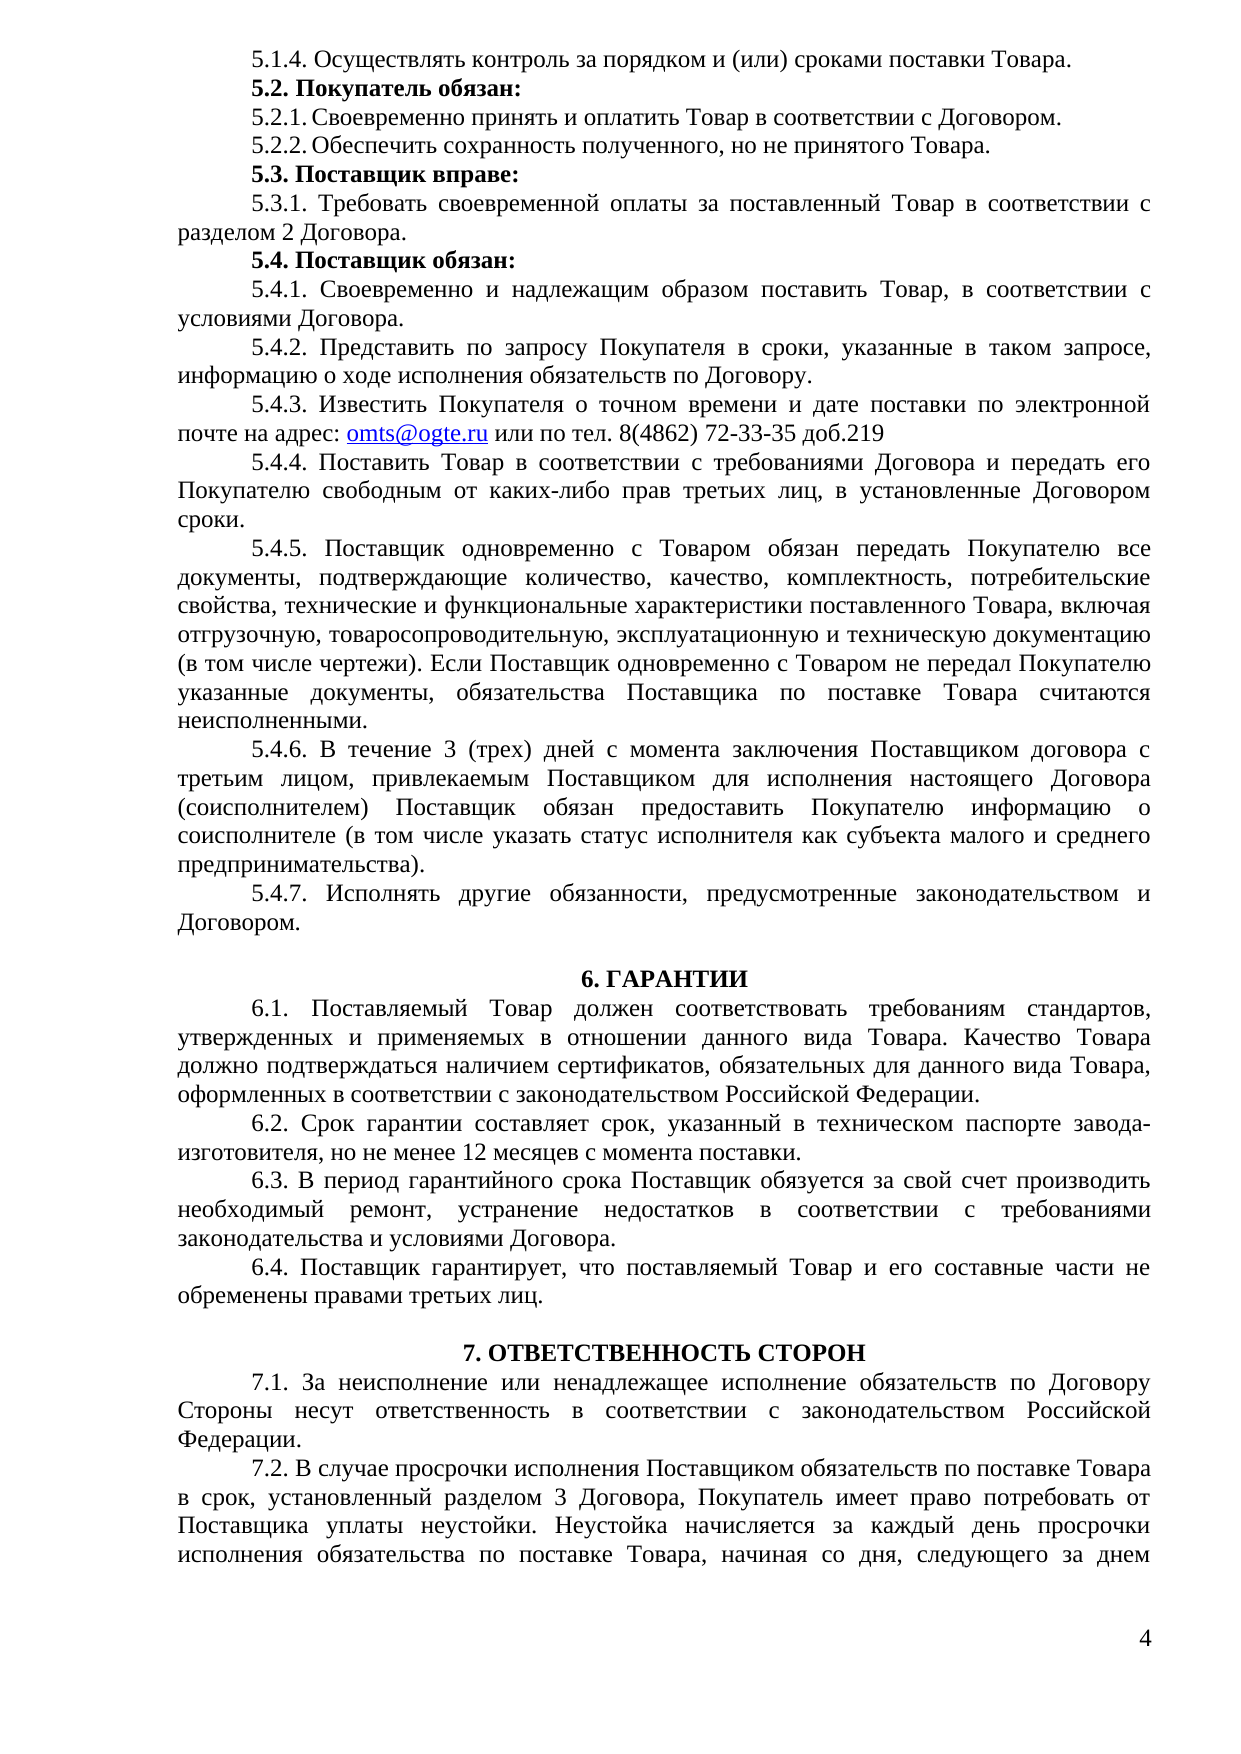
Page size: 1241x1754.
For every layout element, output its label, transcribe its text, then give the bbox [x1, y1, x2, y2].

text 6.2. Срок гарантии составляет срок, указанный в техническом паспорте завода-изготовителя, но не менее 12 месяцев с момента поставки. [177, 1108, 1152, 1166]
text 7. ОТВЕТСТВЕННОСТЬ СТОРОН [177, 1338, 1152, 1367]
text 6.4. Поставщик гарантирует, что поставляемый Товар и его составные части не обременены правами третьих лиц. [177, 1252, 1152, 1309]
text 5.3.1. Требовать своевременной оплаты за поставленный Товар в соответствии с разделом 2 Договора. [177, 188, 1152, 246]
text 5.4.1. Своевременно и надлежащим образом поставить Товар, в соответствии с условиями Договора. [177, 274, 1152, 332]
list Своевременно принять и оплатить Товар в соответствии с Договором. [177, 102, 1152, 131]
list Покупатель обязан: [177, 73, 1152, 102]
text 5.4. Поставщик обязан: [177, 246, 1152, 274]
text 6.3. В период гарантийного срока Поставщик обязуется за свой счет производить необходимый ремонт, устранение недостатков в соответствии с требованиями законодательства и условиями Договора. [177, 1166, 1152, 1252]
text 5.4.6. В течение 3 (трех) дней с момента заключения Поставщиком договора с третьим лицом, привлекаемым Поставщиком для исполнения настоящего Договора (соисполнителем) Поставщик обязан предоставить Покупателю информацию о соисполнителе (в том числе указать статус исполнителя как субъекта малого и среднего предпринимательства). [177, 734, 1152, 878]
text 5.1.4. Осуществлять контроль за порядком и (или) сроками поставки Товара. [177, 44, 1152, 73]
text 6. ГАРАНТИИ [177, 964, 1152, 993]
text 7.1. За неисполнение или ненадлежащее исполнение обязательств по Договору Стороны несут ответственность в соответствии с законодательством Российской Федерации. [177, 1367, 1152, 1453]
text 5.4.5. Поставщик одновременно с Товаром обязан передать Покупателю все документы, подтверждающие количество, качество, комплектность, потребительские свойства, технические и функциональные характеристики поставленного Товара, включая отгрузочную, товаросопроводительную, эксплуатационную и техническую документацию (в том числе чертежи). Если Поставщик одновременно с Товаром не передал Покупателю указанные документы, обязательства Поставщика по поставке Товара считаются неисполненными. [177, 533, 1152, 734]
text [177, 1453, 1152, 1568]
text 5.3. Поставщик вправе: [177, 159, 1152, 188]
list Поставляемый Товар должен соответствовать требованиям стандартов, утвержденных и применяемых в отношении данного вида Товара. Качество Товара должно подтверждаться наличием сертификатов, обязательных для данного вида Товара, оформленных в соответствии с законодательством Российской Федерации. [177, 993, 1152, 1108]
list Обеспечить сохранность полученного, но не принятого Товара. [177, 131, 1152, 159]
text 5.4.7. Исполнять другие обязанности, предусмотренные законодательством и Договором. [177, 878, 1152, 936]
text 5.4.4. Поставить Товар в соответствии с требованиями Договора и передать его Покупателю свободным от каких-либо прав третьих лиц, в установленные Договором сроки. [177, 447, 1152, 533]
text 5.4.2. Представить по запросу Покупателя в сроки, указанные в таком запросе, информацию о ходе исполнения обязательств по Договору. [177, 332, 1152, 389]
text 5.4.3. Известить Покупателя о точном времени и дате поставки по электронной почте на адрес: omts@ogte.ru или по тел. 8(4862) 72-33-35 доб.219 [177, 389, 1152, 447]
